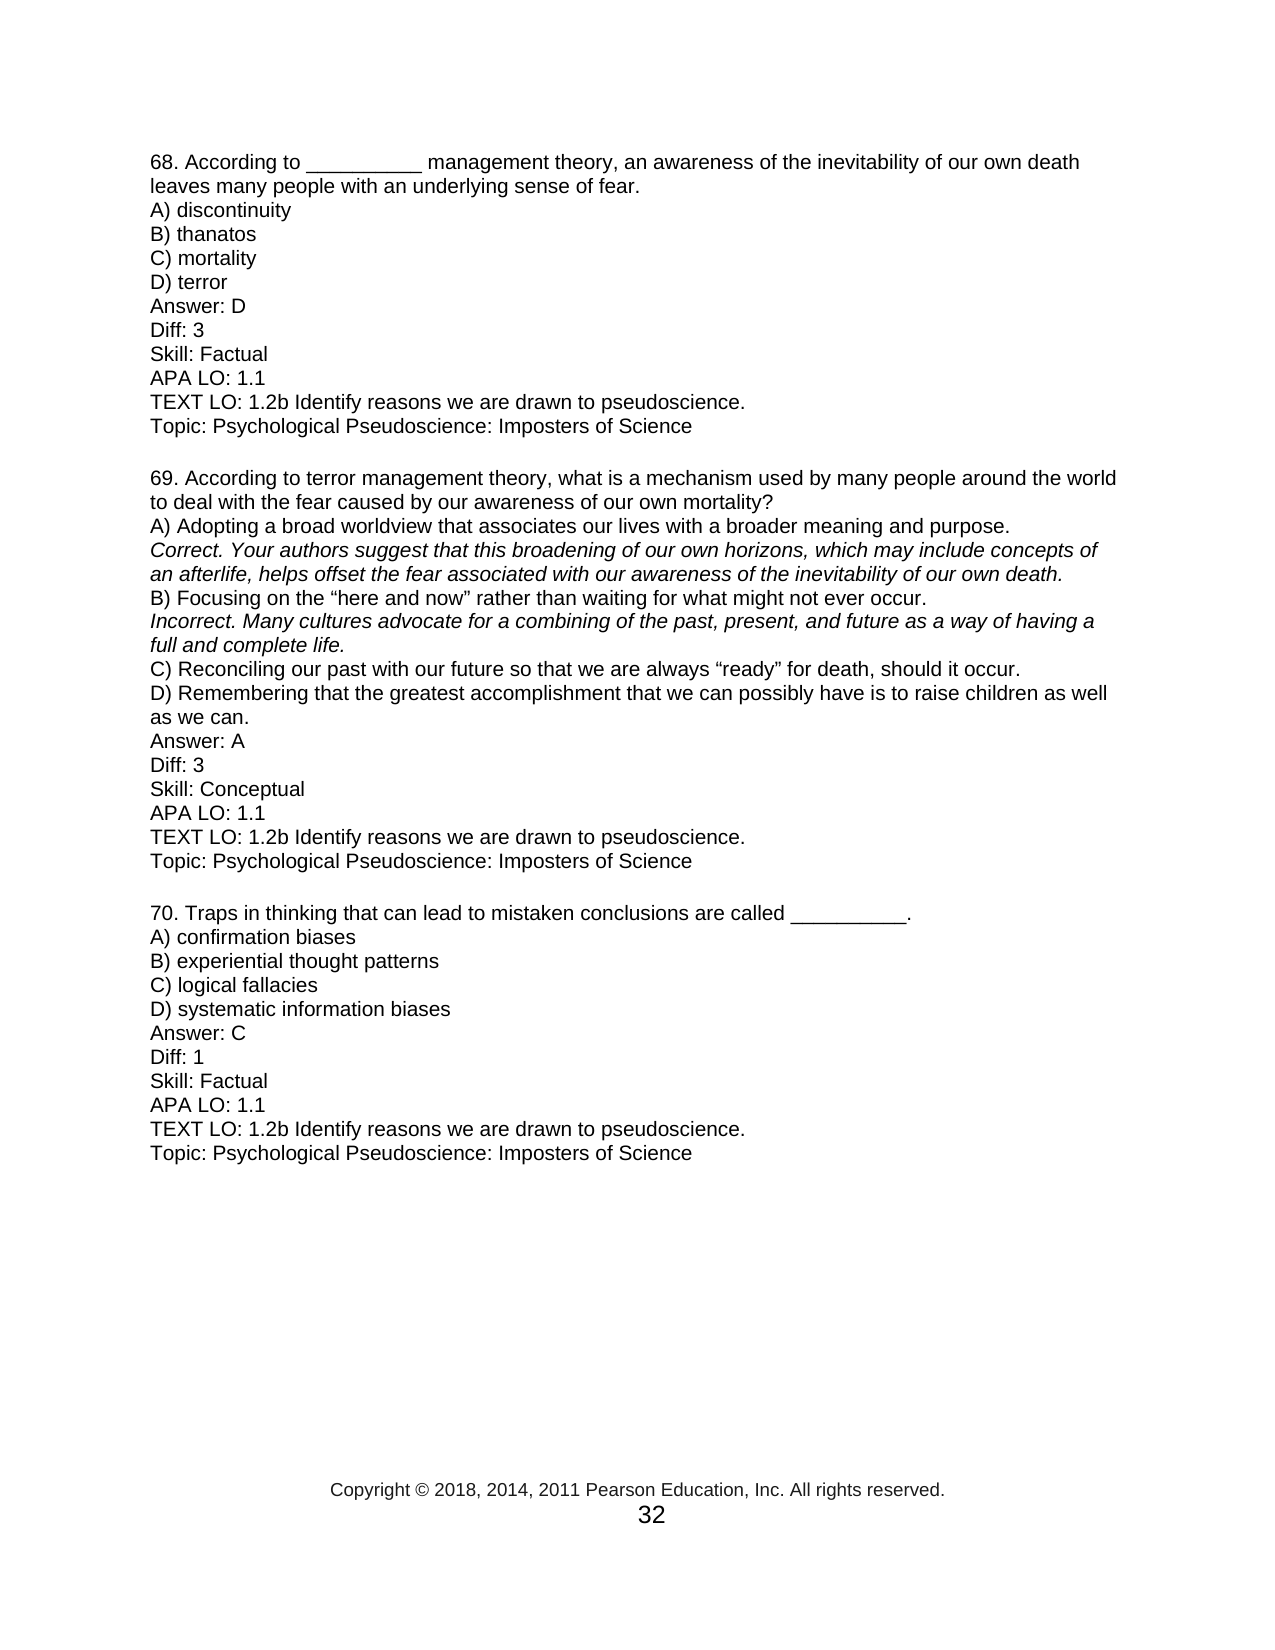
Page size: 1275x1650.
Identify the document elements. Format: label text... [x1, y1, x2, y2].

text Incorrect. Many cultures advocate for a combining of the past, present, and future as a way of having a full and complete life. [150, 609, 1125, 657]
text TEXT LO: 1.2b Identify reasons we are drawn to pseudoscience. [150, 825, 1125, 849]
text APA LO: 1.1 [150, 1092, 1125, 1116]
text Skill: Factual [150, 342, 1125, 366]
text Answer: A [150, 729, 1125, 753]
text D) terror [150, 270, 1125, 294]
text B) thanatos [150, 222, 1125, 246]
text Diff: 3 [150, 753, 1125, 777]
text C) Reconciling our past with our future so that we are always “ready” for death, should it occur. [150, 657, 1125, 681]
text Diff: 1 [150, 1044, 1125, 1068]
text C) mortality [150, 246, 1125, 270]
text Skill: Conceptual [150, 777, 1125, 801]
text Correct. Your authors suggest that this broadening of our own horizons, which may include concepts of an afterlife, helps offset the fear associated with our awareness of the inevitability of our own death. [150, 537, 1125, 585]
text Answer: C [150, 1021, 1125, 1044]
text 68. According to __________ management theory, an awareness of the inevitability of our own death leaves many people with an underlying sense of fear. [150, 150, 1125, 198]
text APA LO: 1.1 [150, 366, 1125, 389]
text A) discontinuity [150, 198, 1125, 222]
text TEXT LO: 1.2b Identify reasons we are drawn to pseudoscience. [150, 1116, 1125, 1140]
text A) Adopting a broad worldview that associates our lives with a broader meaning and purpose. [150, 513, 1125, 537]
text Diff: 3 [150, 318, 1125, 342]
text Topic: Psychological Pseudoscience: Imposters of Science [150, 1140, 1125, 1164]
text TEXT LO: 1.2b Identify reasons we are drawn to pseudoscience. [150, 389, 1125, 413]
text C) logical fallacies [150, 973, 1125, 997]
text 70. Traps in thinking that can lead to mistaken conclusions are called __________. [150, 901, 1125, 925]
text APA LO: 1.1 [150, 801, 1125, 825]
text Skill: Factual [150, 1068, 1125, 1092]
text 69. According to terror management theory, what is a mechanism used by many people around the world to deal with the fear caused by our awareness of our own mortality? [150, 466, 1125, 513]
text D) Remembering that the greatest accomplishment that we can possibly have is to raise children as well as we can. [150, 681, 1125, 729]
text Topic: Psychological Pseudoscience: Imposters of Science [150, 849, 1125, 873]
text Topic: Psychological Pseudoscience: Imposters of Science [150, 413, 1125, 437]
text Answer: D [150, 294, 1125, 318]
text B) Focusing on the “here and now” rather than waiting for what might not ever occur. [150, 585, 1125, 609]
text B) experiential thought patterns [150, 949, 1125, 973]
text A) confirmation biases [150, 925, 1125, 949]
text D) systematic information biases [150, 997, 1125, 1021]
